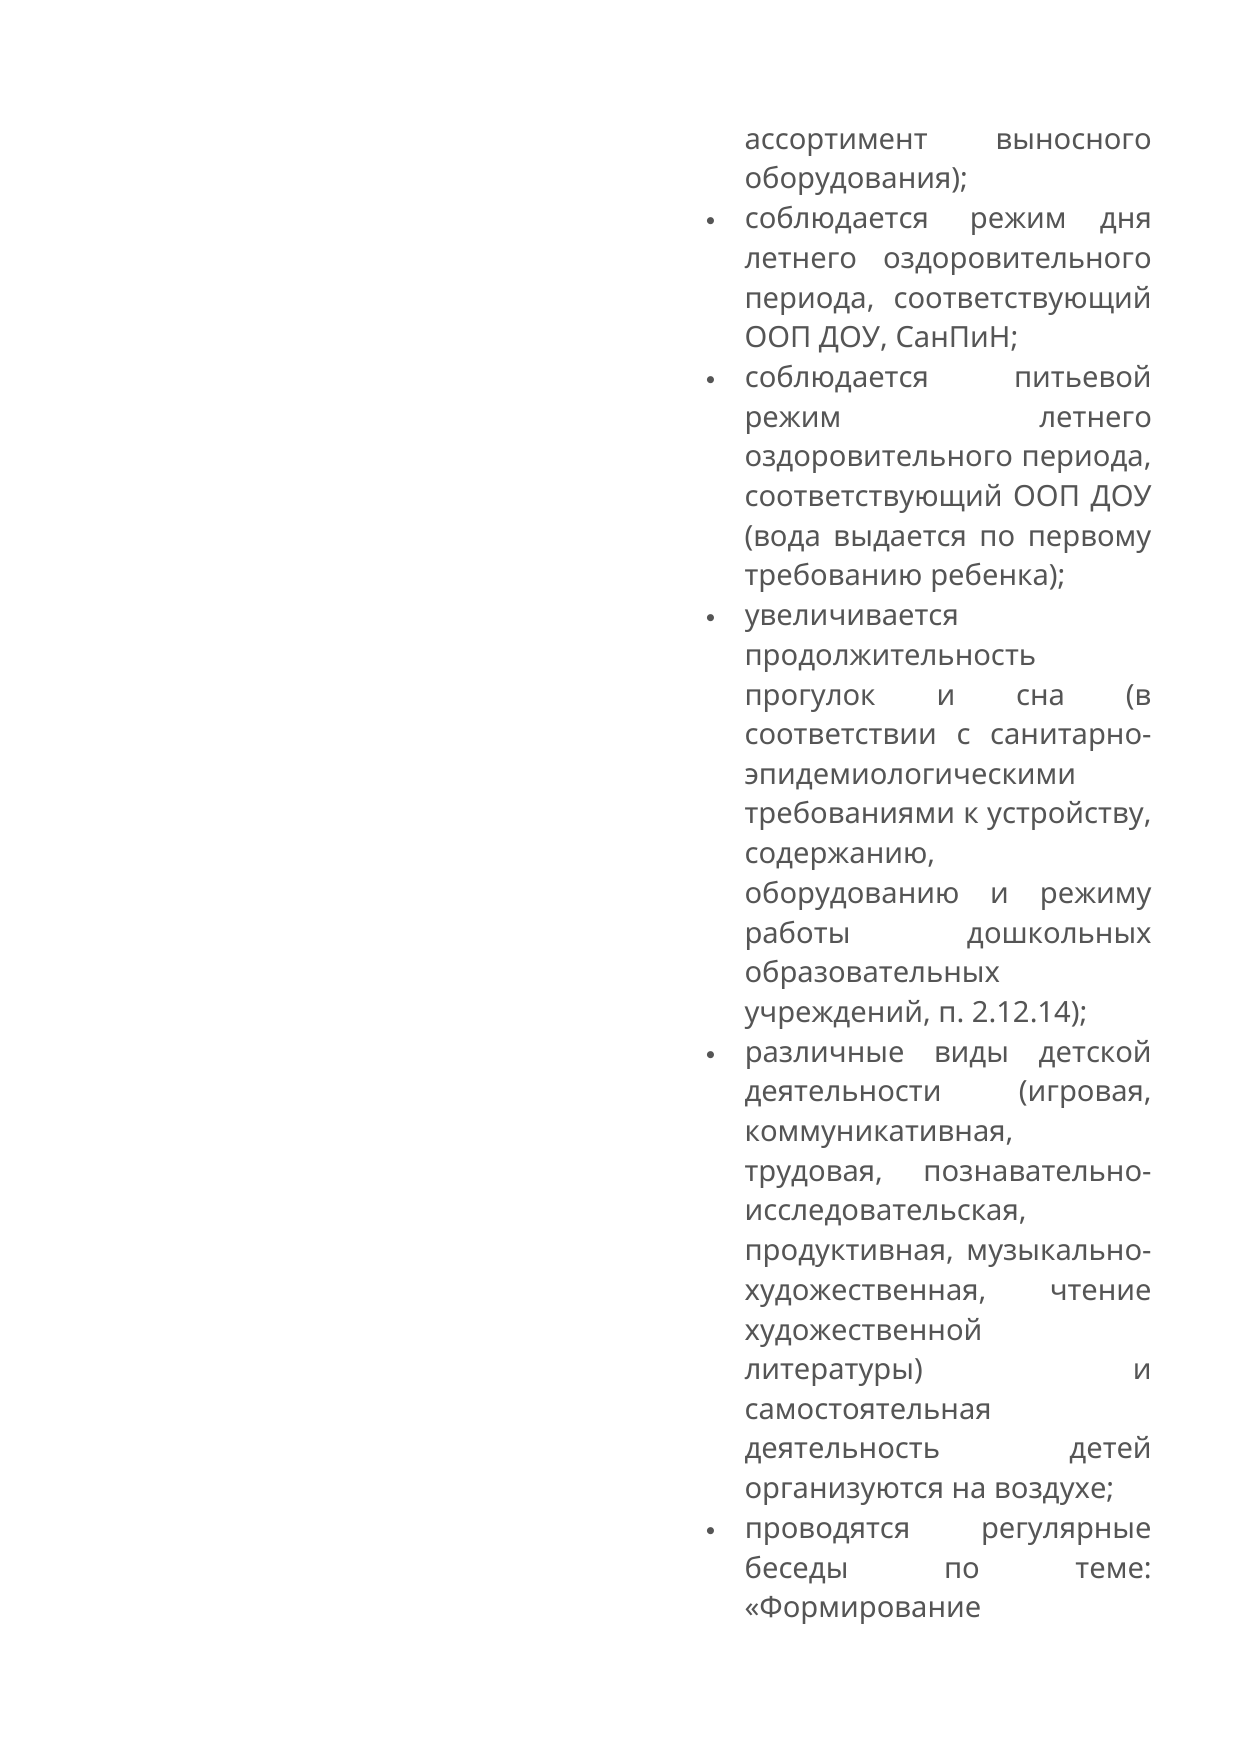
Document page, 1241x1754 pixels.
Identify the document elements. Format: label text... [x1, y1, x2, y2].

text  различные виды детской деятельности (игровая, коммуникативная, трудовая, познавательно-исследовательская, продуктивная, музыкально-художественная, чтение художественной литературы) и самостоятельная деятельность детей организуются на воздухе; [707, 1031, 1152, 1507]
text  соблюдается режим дня летнего оздоровительного периода, соответствующий ООП ДОУ, СанПиН; [707, 197, 1152, 356]
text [707, 1507, 1152, 1626]
text  увеличивается продолжительность прогулок и сна (в соответствии с санитарно-эпидемиологическими требованиями к устройству, содержанию, оборудованию и режиму работы дошкольных образовательных учреждений, п. 2.12.14); [707, 594, 1152, 1031]
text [707, 118, 1152, 197]
text  соблюдается питьевой режим летнего оздоровительного периода, соответствующий ООП ДОУ (вода выдается по первому требованию ребенка); [707, 356, 1152, 594]
